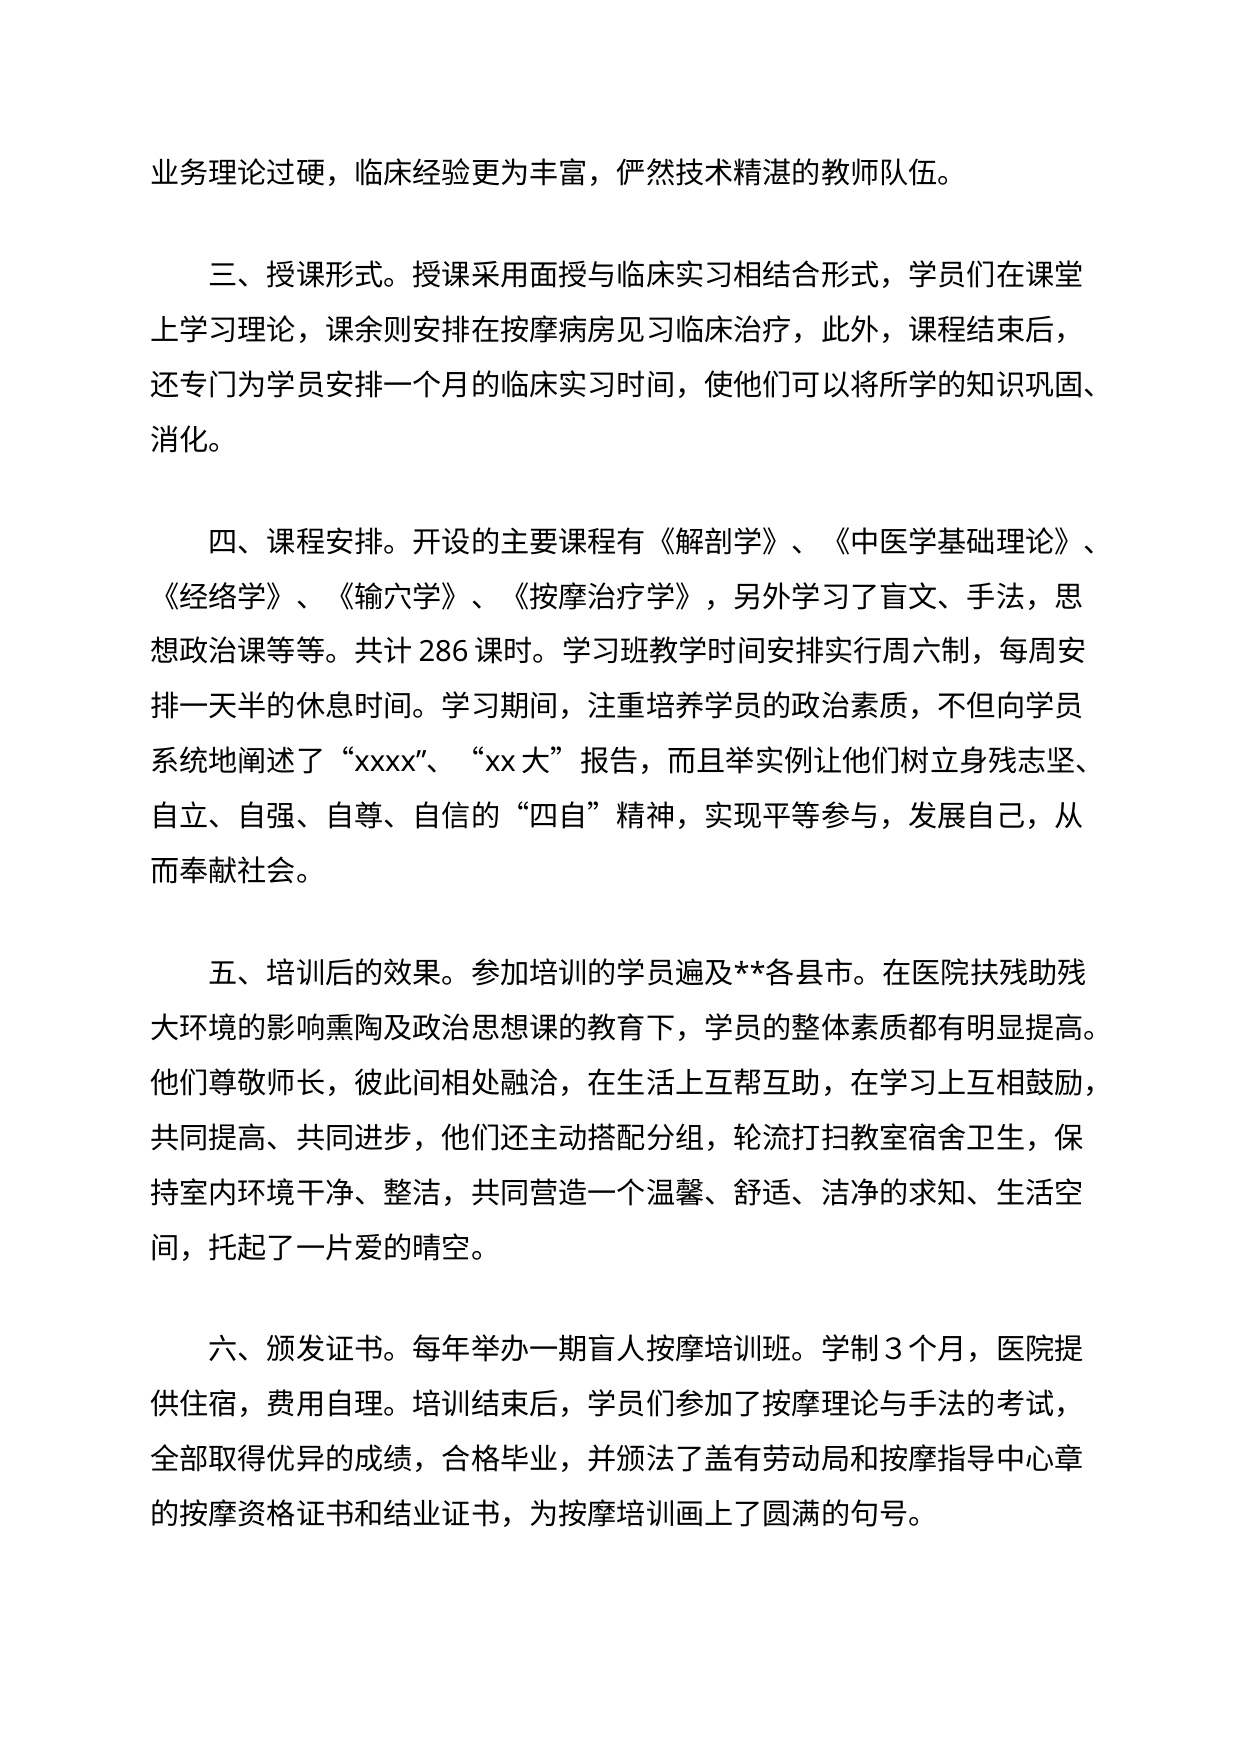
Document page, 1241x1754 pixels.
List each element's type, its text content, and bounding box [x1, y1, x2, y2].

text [150, 150, 1090, 192]
text 三、授课形式。授课采用面授与临床实习相结合形式，学员们在课堂上学习理论，课余则安排在按摩病房见习临床治疗，此外，课程结束后，还专门为学员安排一个月的临床实习时间，使他们可以将所学的知识巩固、消化。 [150, 252, 1090, 459]
text 四、课程安排。开设的主要课程有《解剖学》、《中医学基础理论》、《经络学》、《输穴学》、《按摩治疗学》，另外学习了盲文、手法，思想政治课等等。共计286课时。学习班教学时间安排实行周六制，每周安排一天半的休息时间。学习期间，注重培养学员的政治素质，不但向学员系统地阐述了“xxxx”、“xx大”报告，而且举实例让他们树立身残志坚、自立、自强、自尊、自信的“四自”精神，实现平等参与，发展自己，从而奉献社会。 [150, 518, 1090, 890]
text 六、颁发证书。每年举办一期盲人按摩培训班。学制３个月，医院提供住宿，费用自理。培训结束后，学员们参加了按摩理论与手法的考试，全部取得优异的成绩，合格毕业，并颁法了盖有劳动局和按摩指导中心章的按摩资格证书和结业证书，为按摩培训画上了圆满的句号。 [150, 1326, 1090, 1533]
text 五、培训后的效果。参加培训的学员遍及**各县市。在医院扶残助残大环境的影响熏陶及政治思想课的教育下，学员的整体素质都有明显提高。他们尊敬师长，彼此间相处融洽，在生活上互帮互助，在学习上互相鼓励，共同提高、共同进步，他们还主动搭配分组，轮流打扫教室宿舍卫生，保持室内环境干净、整洁，共同营造一个温馨、舒适、洁净的求知、生活空间，托起了一片爱的晴空。 [150, 949, 1090, 1266]
